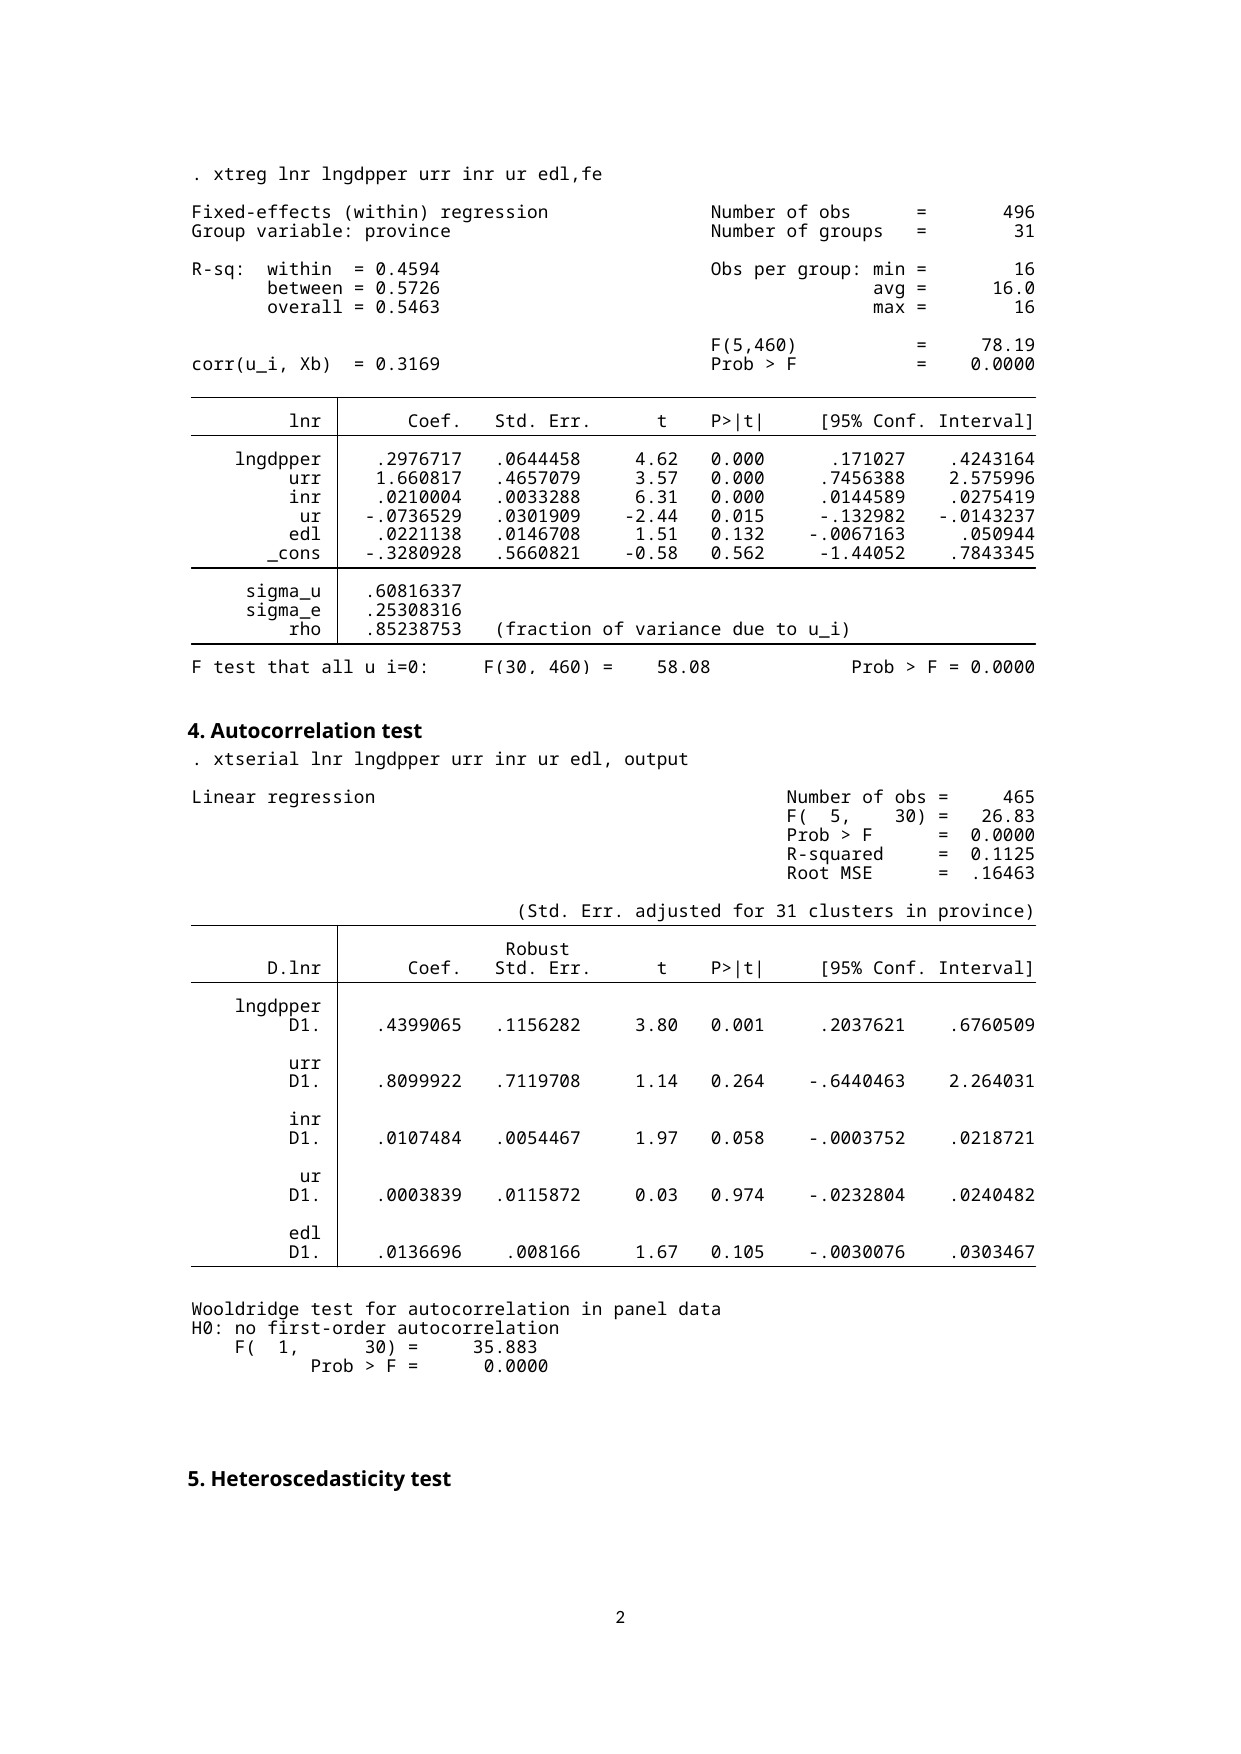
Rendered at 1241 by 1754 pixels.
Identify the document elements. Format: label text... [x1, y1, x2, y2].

text 5. Heteroscedasticity test [187, 1462, 1053, 1494]
text 4. Autocorrelation test [187, 714, 1053, 747]
